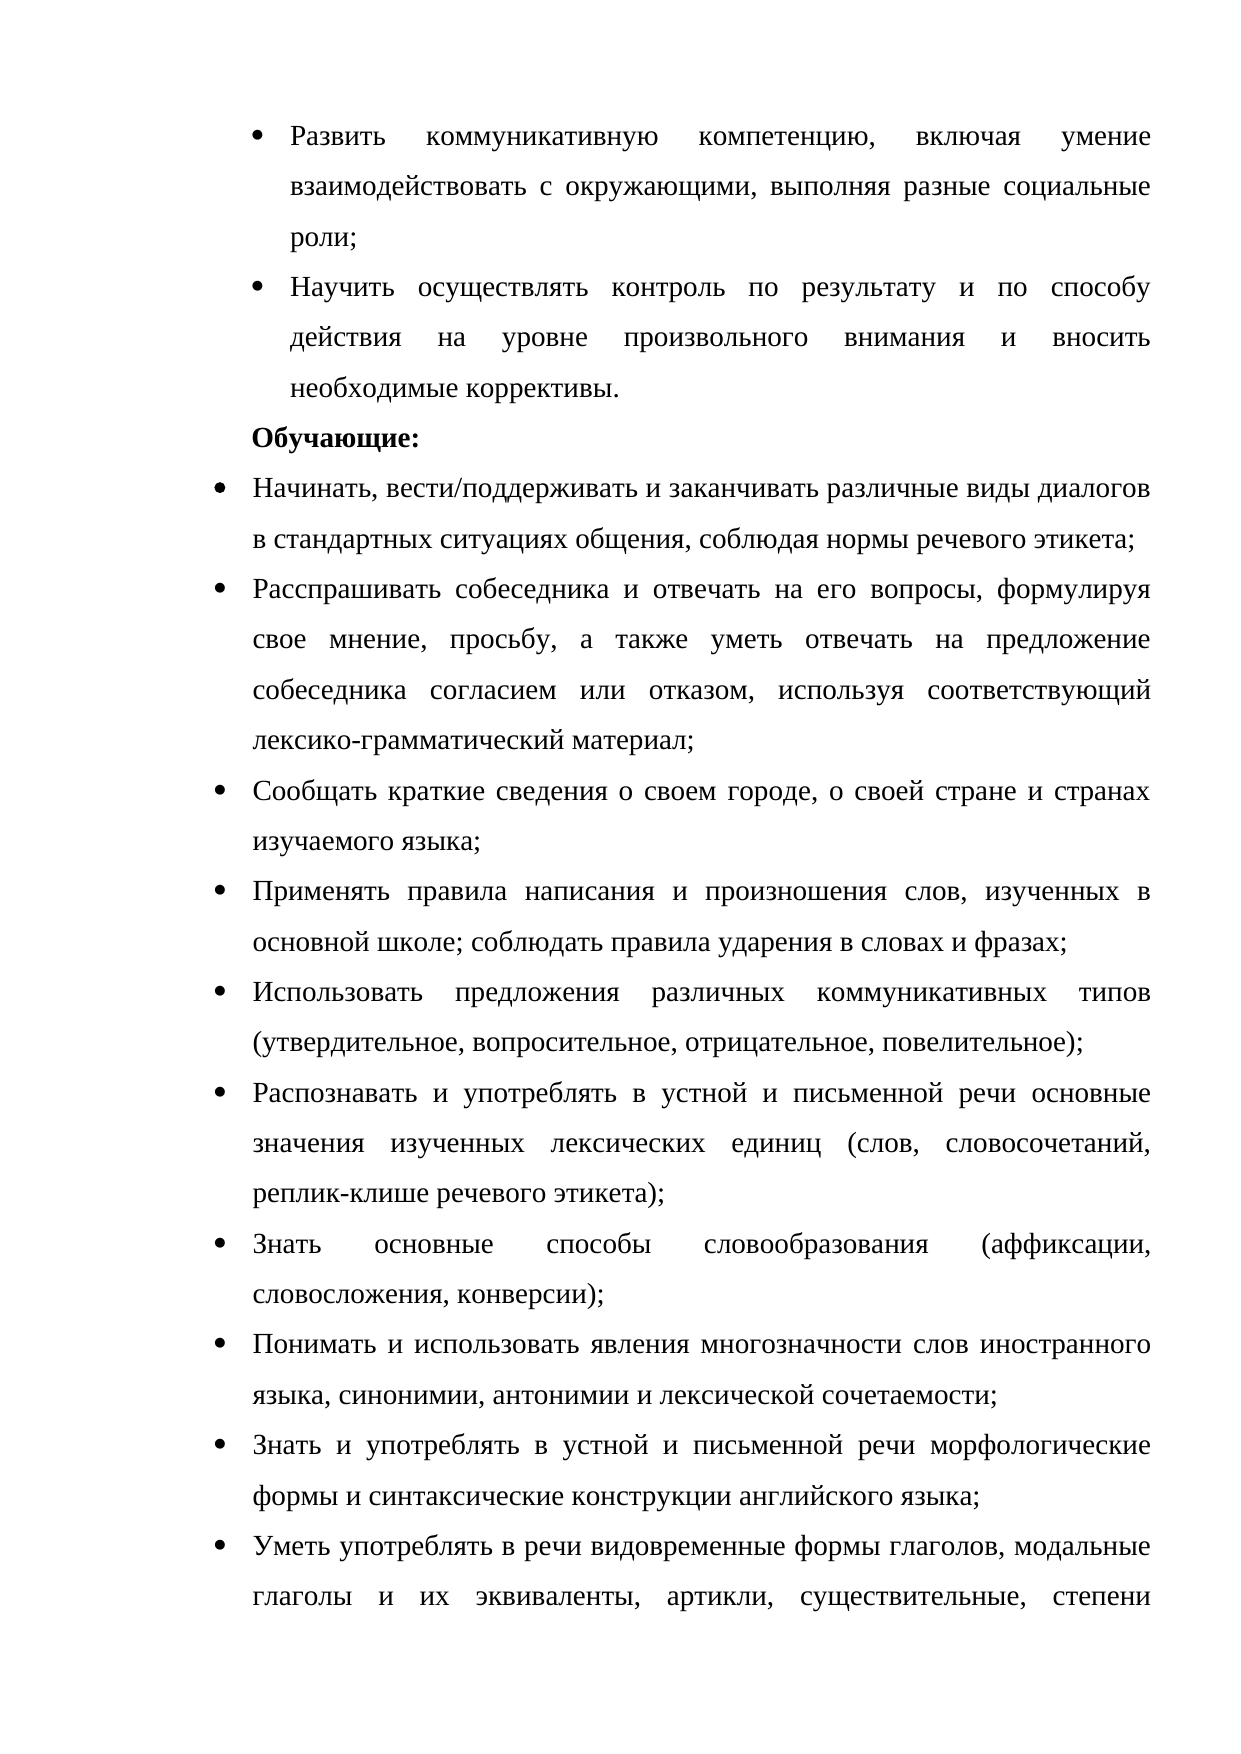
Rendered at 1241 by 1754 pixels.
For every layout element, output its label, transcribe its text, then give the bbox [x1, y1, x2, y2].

list Сообщать краткие сведения о своем городе, о своей стране и странах изучаемого языка; [215, 773, 1152, 857]
list Знать и употреблять в устной и письменной речи морфологические формы и синтаксические конструкции английского языка; [215, 1427, 1152, 1511]
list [215, 1528, 1152, 1612]
list Научить осуществлять контроль по результату и по способу действия на уровне произвольного внимания и вносить необходимые коррективы. [252, 269, 1152, 403]
list Использовать предложения различных коммуникативных типов (утвердительное, вопросительное, отрицательное, повелительное); [215, 974, 1152, 1058]
list Понимать и использовать явления многозначности слов иностранного языка, синонимии, антонимии и лексической сочетаемости; [215, 1327, 1152, 1411]
list Развить коммуникативную компетенцию, включая умение взаимодействовать с окружающими, выполняя разные социальные роли; [252, 118, 1152, 252]
text Обучающие: [177, 420, 1152, 454]
list Применять правила написания и произношения слов, изученных в основной школе; соблюдать правила ударения в словах и фразах; [215, 873, 1152, 957]
list Расспрашивать собеседника и отвечать на его вопросы, формулируя свое мнение, просьбу, а также уметь отвечать на предложение собеседника согласием или отказом, используя соответствующий лексико-грамматический материал; [215, 571, 1152, 756]
list Распознавать и употреблять в устной и письменной речи основные значения изученных лексических единиц (слов, словосочетаний, реплик-клише речевого этикета); [215, 1075, 1152, 1209]
list Начинать, вести/поддерживать и заканчивать различные виды диалогов в стандартных ситуациях общения, соблюдая нормы речевого этикета; [215, 471, 1152, 554]
list Знать основные способы словообразования (аффиксации, словосложения, конверсии); [215, 1226, 1152, 1310]
